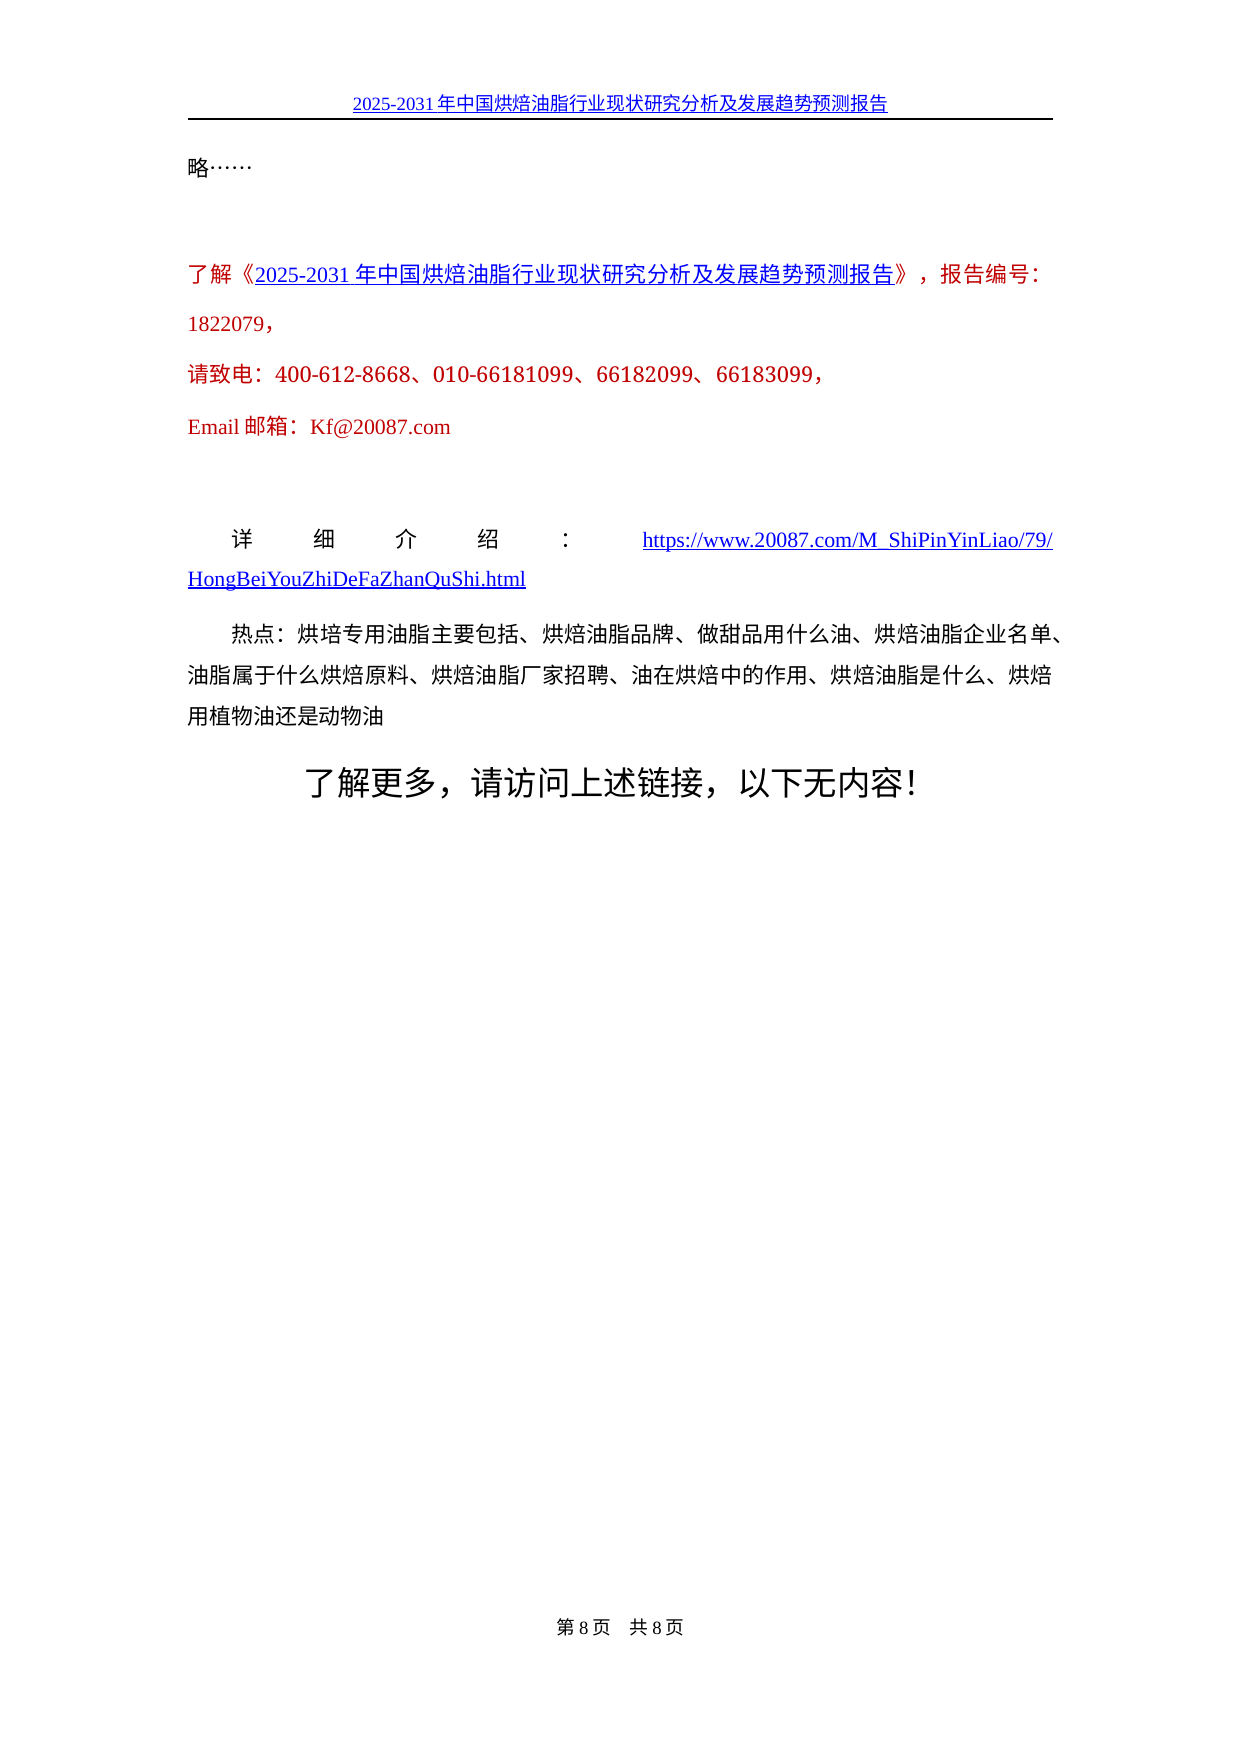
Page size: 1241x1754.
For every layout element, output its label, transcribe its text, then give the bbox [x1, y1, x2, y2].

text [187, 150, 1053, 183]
text 热点：烘培专用油脂主要包括、烘焙油脂品牌、做甜品用什么油、烘焙油脂企业名单、油脂属于什么烘焙原料、烘焙油脂厂家招聘、油在烘焙中的作用、烘焙油脂是什么、烘焙用植物油还是动物油 [187, 617, 1053, 731]
text 详细介绍：https://www.20087.com/M_ShiPinYinLiao/79/HongBeiYouZhiDeFaZhanQuShi.html [187, 521, 1053, 594]
text Email邮箱：Kf@20087.com [187, 408, 1053, 441]
text 请致电：400-612-8668、010-66181099、66182099、66183099， [187, 357, 1053, 389]
text 了解《2025-2031年中国烘焙油脂行业现状研究分析及发展趋势预测报告》，报告编号：1822079， [187, 257, 1053, 338]
title 了解更多，请访问上述链接，以下无内容！ [187, 748, 1053, 813]
